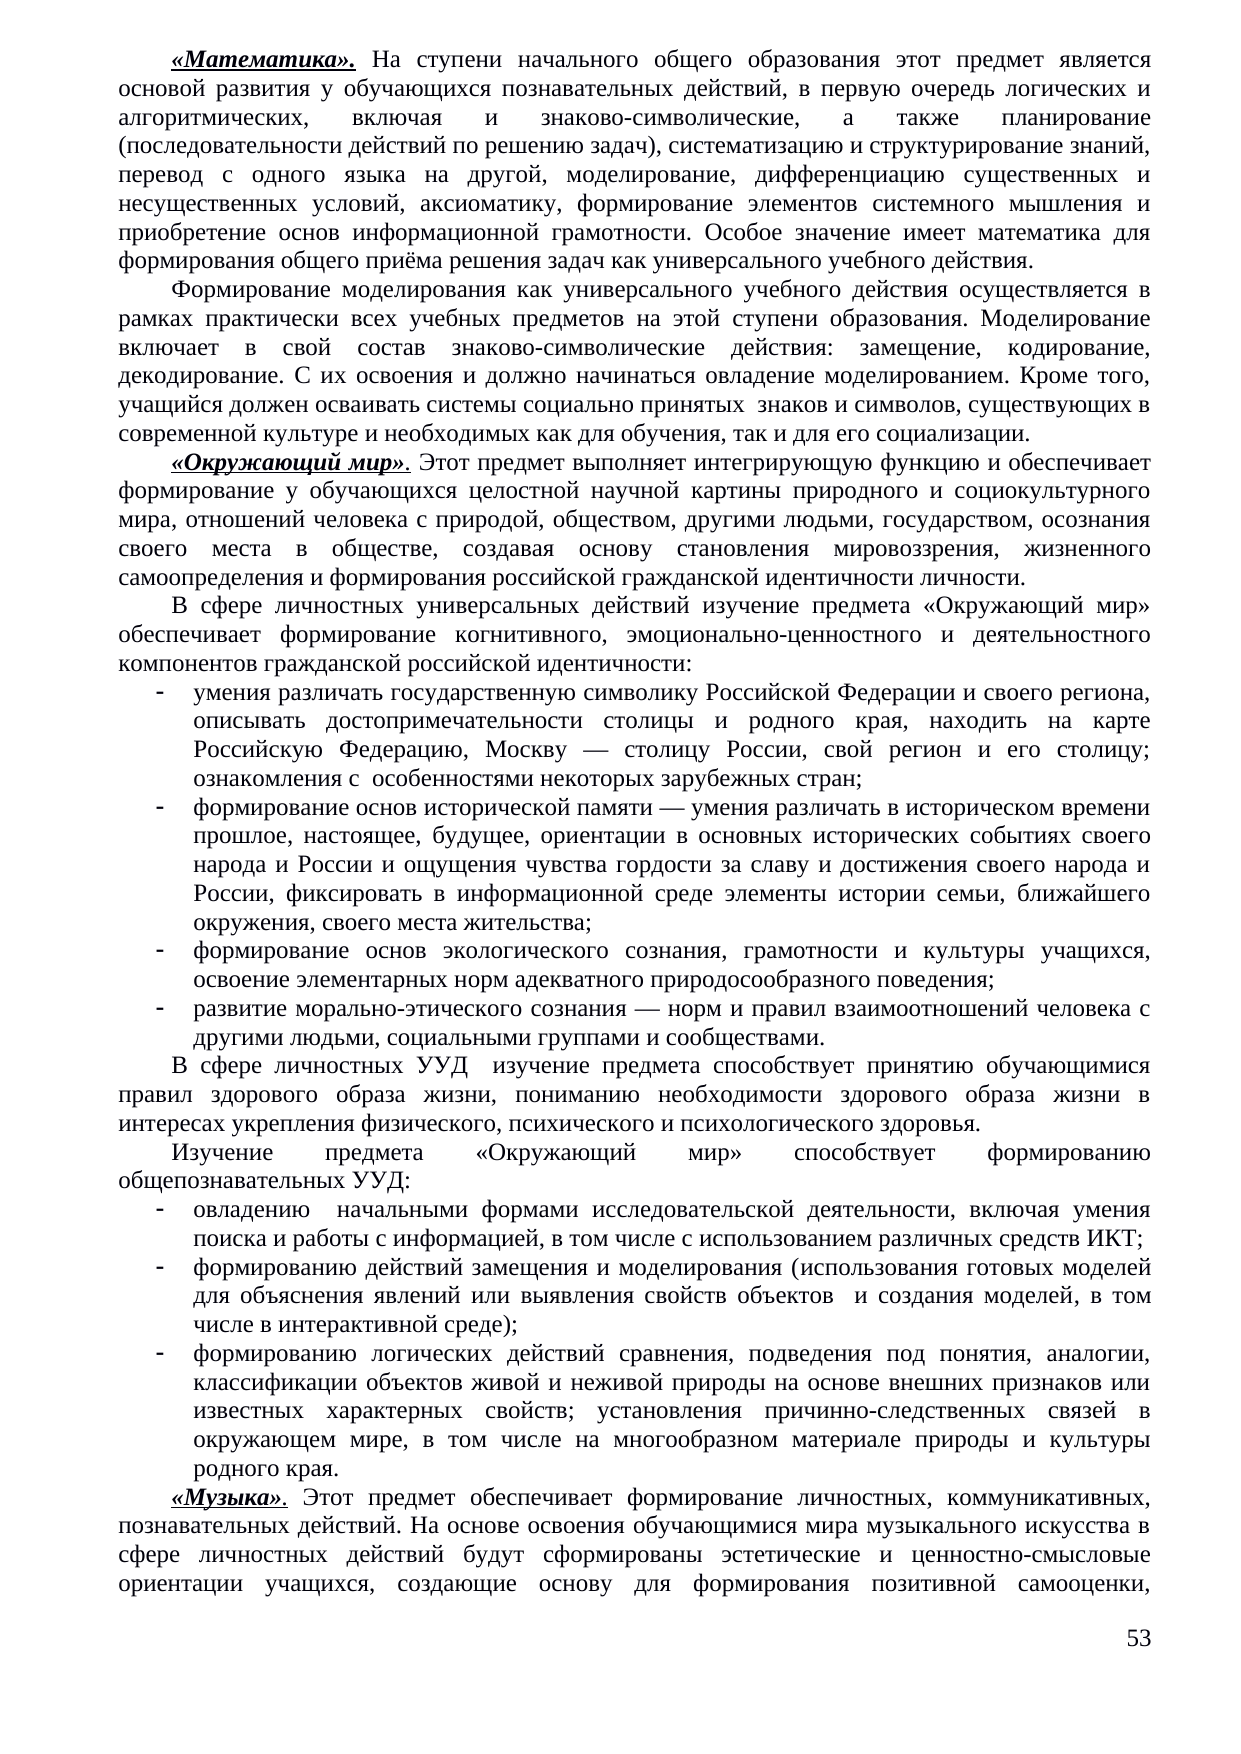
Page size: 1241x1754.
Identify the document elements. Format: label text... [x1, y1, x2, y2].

list овладению начальными формами исследовательской деятельности, включая умения поиска и работы с информацией, в том числе с использованием различных средств ИКТ; [156, 1194, 1152, 1252]
list формированию действий замещения и моделирования (использования готовых моделей для объяснения явлений или выявления свойств объектов и создания моделей, в том числе в интерактивной среде); [156, 1252, 1152, 1338]
list формирование основ исторической памяти — умения различать в историческом времени прошлое, настоящее, будущее, ориентации в основных исторических событиях своего народа и России и ощущения чувства гордости за славу и достижения своего народа и России, фиксировать в информационной среде элементы истории семьи, ближайшего окружения, своего места жительства; [156, 792, 1152, 936]
text В сфере личностных УУД изучение предмета способствует принятию обучающимися правил здорового образа жизни, пониманию необходимости здорового образа жизни в интересах укрепления физического, психического и психологического здоровья. [118, 1051, 1152, 1137]
text «Математика». На ступени начального общего образования этот предмет является основой развития у обучающихся познавательных действий, в первую очередь логических и алгоритмических, включая и знаково-символические, а также планирование (последовательности действий по решению задач), систематизацию и структурирование знаний, перевод с одного языка на другой, моделирование, дифференциацию существенных и несущественных условий, аксиоматику, формирование элементов системного мышления и приобретение основ информационной грамотности. Особое значение имеет математика для формирования общего приёма решения задач как универсального учебного действия. [118, 44, 1152, 274]
text Изучение предмета «Окружающий мир» способствует формированию общепознавательных УУД: [118, 1137, 1152, 1194]
list умения различать государственную символику Российской Федерации и своего региона, описывать достопримечательности столицы и родного края, находить на карте Российскую Федерацию, Москву — столицу России, свой регион и его столицу; ознакомления с особенностями некоторых зарубежных стран; [156, 677, 1152, 792]
text Формирование моделирования как универсального учебного действия осуществляется в рамках практически всех учебных предметов на этой ступени образования. Моделирование включает в свой состав знаково-символические действия: замещение, кодирование, декодирование. С их освоения и должно начинаться овладение моделированием. Кроме того, учащийся должен осваивать системы социально принятых знаков и символов, существующих в современной культуре и необходимых как для обучения, так и для его социализации. [118, 274, 1152, 447]
list развитие морально-этического сознания — норм и правил взаимоотношений человека с другими людьми, социальными группами и сообществами. [156, 993, 1152, 1051]
list формированию логических действий сравнения, подведения под понятия, аналогии, классификации объектов живой и неживой природы на основе внешних признаков или известных характерных свойств; установления причинно-следственных связей в окружающем мире, в том числе на многообразном материале природы и культуры родного края. [156, 1338, 1152, 1482]
text В сфере личностных универсальных действий изучение предмета «Окружающий мир» обеспечивает формирование когнитивного, эмоционально-ценностного и деятельностного компонентов гражданской российской идентичности: [118, 591, 1152, 677]
text «Окружающий мир». Этот предмет выполняет интегрирующую функцию и обеспечивает формирование у обучающихся целостной научной картины природного и социокультурного мира, отношений человека с природой, обществом, другими людьми, государством, осознания своего места в обществе, создавая основу становления мировоззрения, жизненного самоопределения и формирования российской гражданской идентичности личности. [118, 447, 1152, 591]
list формирование основ экологического сознания, грамотности и культуры учащихся, освоение элементарных норм адекватного природосообразного поведения; [156, 936, 1152, 993]
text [118, 1482, 1152, 1597]
